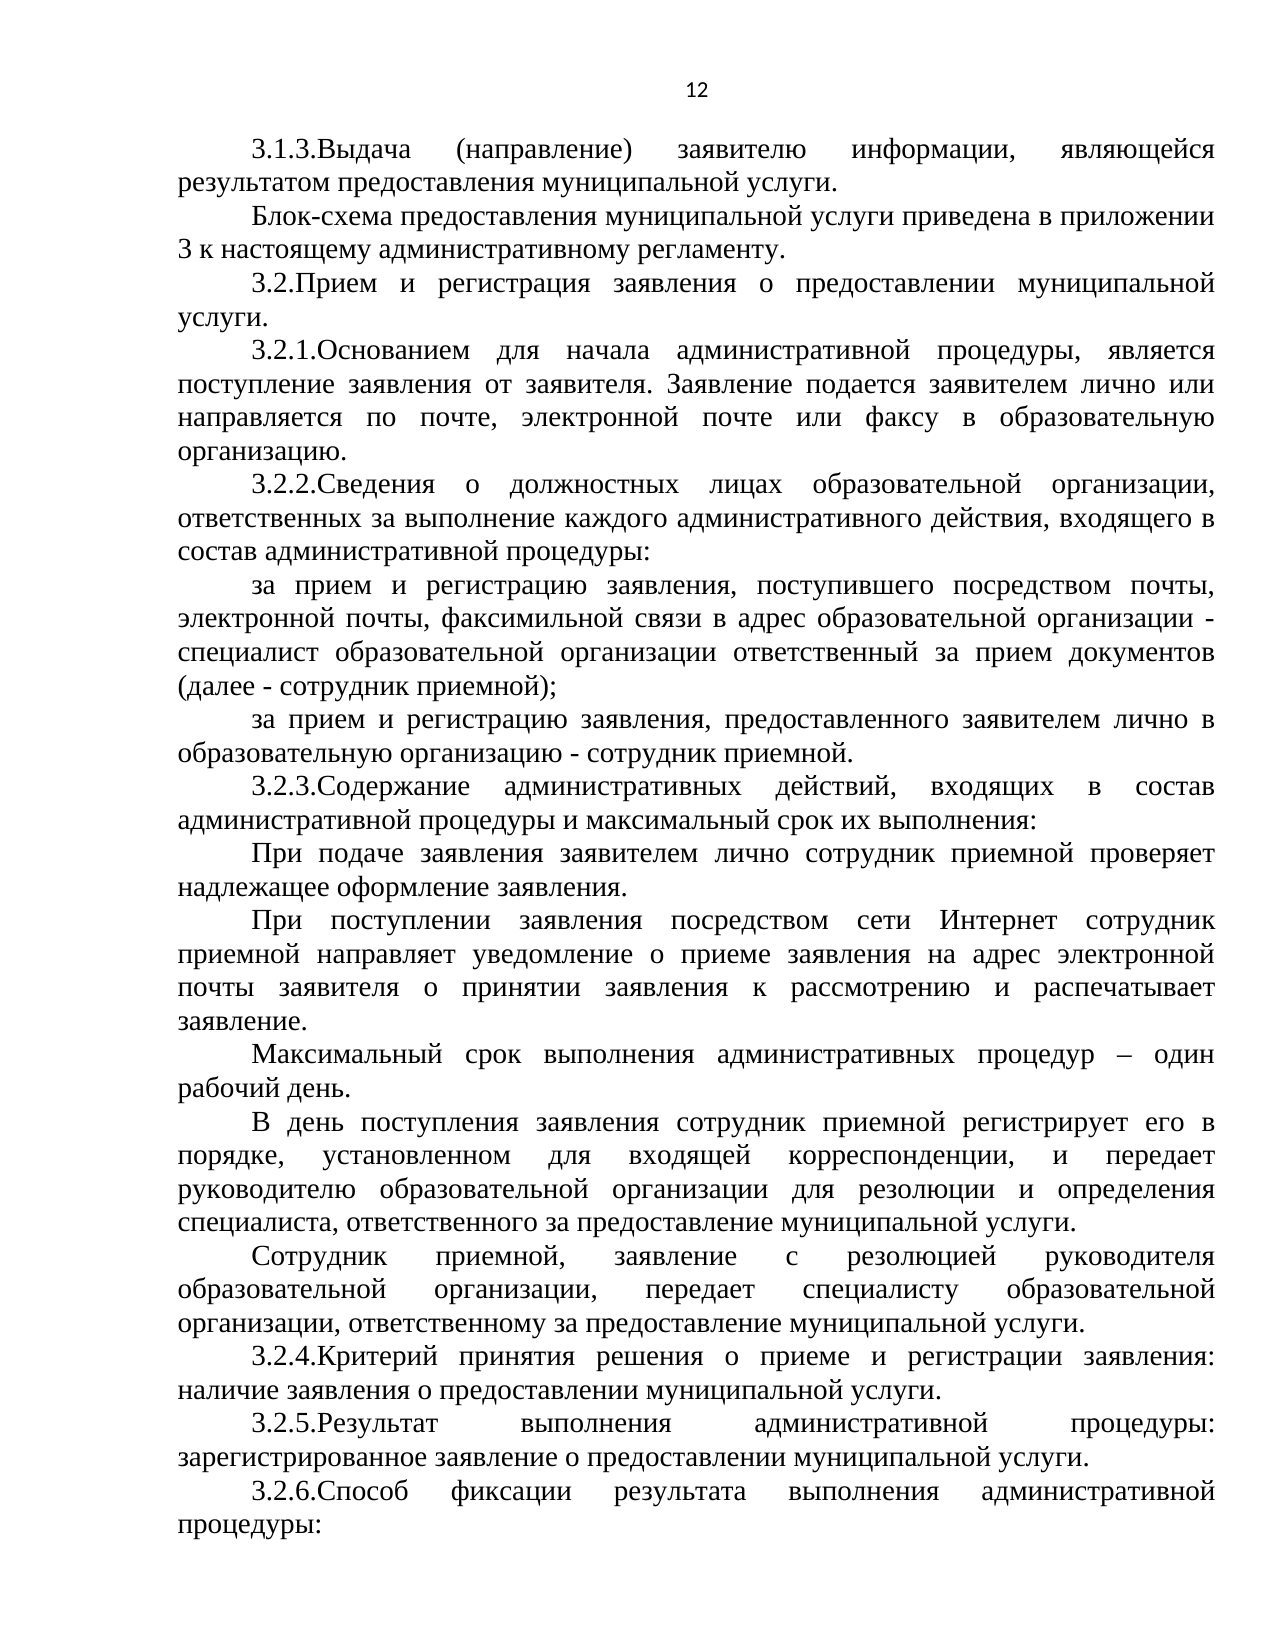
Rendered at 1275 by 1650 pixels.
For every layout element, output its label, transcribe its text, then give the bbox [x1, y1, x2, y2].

text 3.2.2.Сведения о должностных лицах образовательной организации, ответственных за выполнение каждого административного действия, входящего в состав административной процедуры: [177, 466, 1216, 567]
text 3.2.1.Основанием для начала административной процедуры, является поступление заявления от заявителя. Заявление подается заявителем лично или направляется по почте, электронной почте или факсу в образовательную организацию. [177, 332, 1216, 466]
text 3.1.3.Выдача (направление) заявителю информации, являющейся результатом предоставления муниципальной услуги. [177, 131, 1216, 198]
text 3.2.6.Способ фиксации результата выполнения административной процедуры: [177, 1473, 1216, 1540]
text Сотрудник приемной, заявление с резолюцией руководителя образовательной организации, передает специалисту образовательной организации, ответственному за предоставление муниципальной услуги. [177, 1238, 1216, 1338]
text Блок-схема предоставления муниципальной услуги приведена в приложении 3 к настоящему административному регламенту. [177, 198, 1216, 265]
text за прием и регистрацию заявления, предоставленного заявителем лично в образовательную организацию - сотрудник приемной. [177, 701, 1216, 768]
text 3.2.4.Критерий принятия решения о приеме и регистрации заявления: наличие заявления о предоставлении муниципальной услуги. [177, 1338, 1216, 1406]
text за прием и регистрацию заявления, поступившего посредством почты, электронной почты, факсимильной связи в адрес образовательной организации - специалист образовательной организации ответственный за прием документов (далее - сотрудник приемной); [177, 567, 1216, 701]
text Максимальный срок выполнения административных процедур – один рабочий день. [177, 1037, 1216, 1104]
text 3.2.3.Содержание административных действий, входящих в состав административной процедуры и максимальный срок их выполнения: [177, 768, 1216, 835]
text При поступлении заявления посредством сети Интернет сотрудник приемной направляет уведомление о приеме заявления на адрес электронной почты заявителя о принятии заявления к рассмотрению и распечатывает заявление. [177, 902, 1216, 1037]
text В день поступления заявления сотрудник приемной регистрирует его в порядке, установленном для входящей корреспонденции, и передает руководителю образовательной организации для резолюции и определения специалиста, ответственного за предоставление муниципальной услуги. [177, 1104, 1216, 1238]
text 3.2.5.Результат выполнения административной процедуры: зарегистрированное заявление о предоставлении муниципальной услуги. [177, 1406, 1216, 1473]
text При подаче заявления заявителем лично сотрудник приемной проверяет надлежащее оформление заявления. [177, 835, 1216, 902]
text 3.2.Прием и регистрация заявления о предоставлении муниципальной услуги. [177, 265, 1216, 332]
